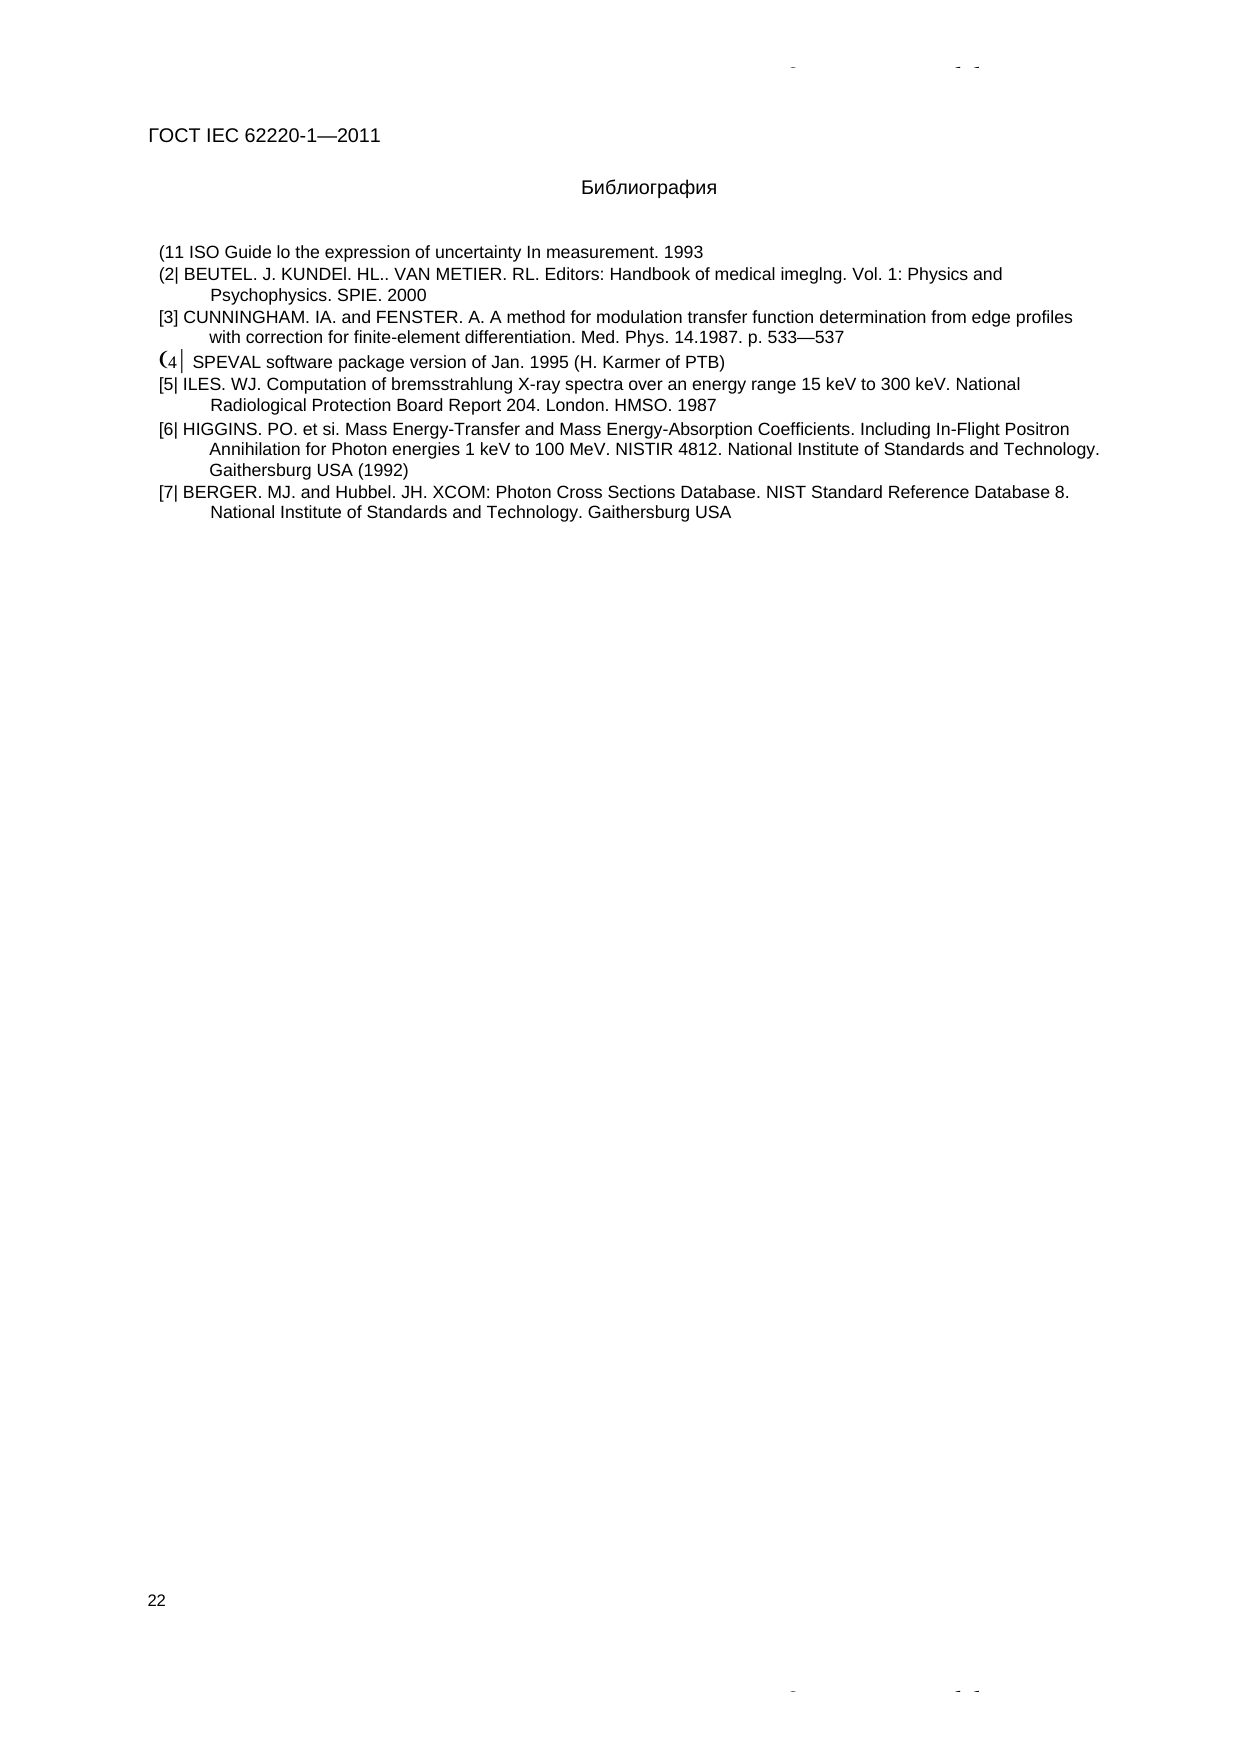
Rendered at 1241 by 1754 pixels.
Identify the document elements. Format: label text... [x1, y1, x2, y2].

text ГОСТ IEC 62220-1—2011 [148, 123, 1113, 146]
text 22 [147, 1591, 1113, 1610]
text [7| BERGER. MJ. and Hubbel. JH. XCOM: Photon Cross Sections Database. NIST Standard Reference Database 8. [158, 482, 1113, 502]
text Библиография [581, 176, 1113, 198]
text [3] CUNNINGHAM. IA. and FENSTER. A. A method for modulation transfer function determination from edge profiles with correction for finite-element differentiation. Med. Phys. 14.1987. p. 533—537 [158, 307, 1076, 348]
text National Institute of Standards and Technology. Gaithersburg USA [210, 502, 1113, 523]
text (2| BEUTEL. J. KUNDEl. HL.. VAN METIER. RL. Editors: Handbook of medical imeglng. Vol. 1: Physics and Psychophysics. SPIE. 2000 [158, 264, 1006, 305]
text [6| HIGGINS. PO. et si. Mass Energy-Transfer and Mass Energy-Absorption Coefficients. Including In-Flight Positron Annihilation for Photon energies 1 keV to 100 MeV. NISTIR 4812. National Institute of Standards and Technology. Gaithersburg USA (1992) [158, 418, 1104, 480]
text (11 ISO Guide lo the expression of uncertainty In measurement. 1993 [158, 242, 1113, 262]
text  SPEVAL software package version of Jan. 1995 (H. Karmer of PTB) [158, 348, 1113, 373]
text [5| ILES. WJ. Computation of bremsstrahlung X-ray spectra over an energy range 15 keV to 300 keV. National Radiological Protection Board Report 204. London. HMSO. 1987 [158, 374, 1024, 415]
